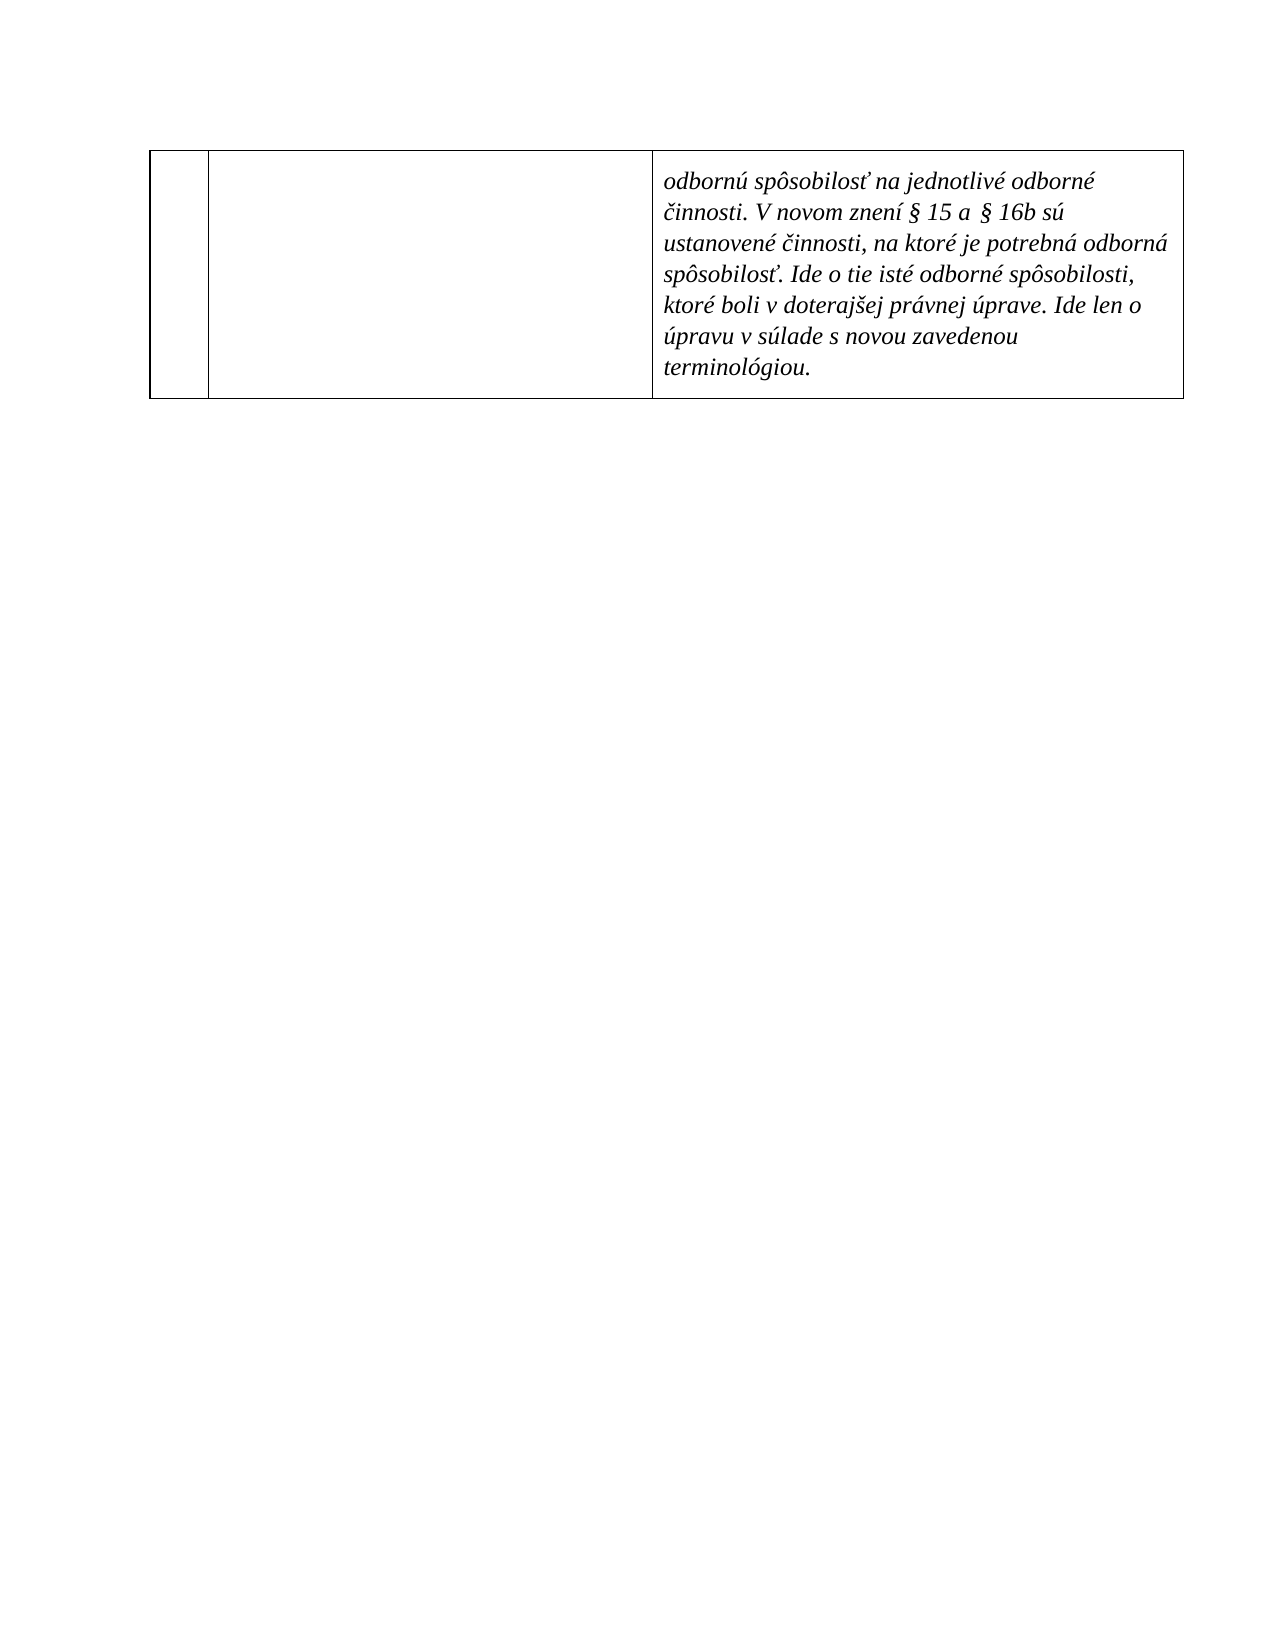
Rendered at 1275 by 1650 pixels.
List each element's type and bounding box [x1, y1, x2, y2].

table_cell [151, 151, 208, 398]
table_cell [209, 151, 652, 398]
table_cell [653, 151, 1183, 398]
